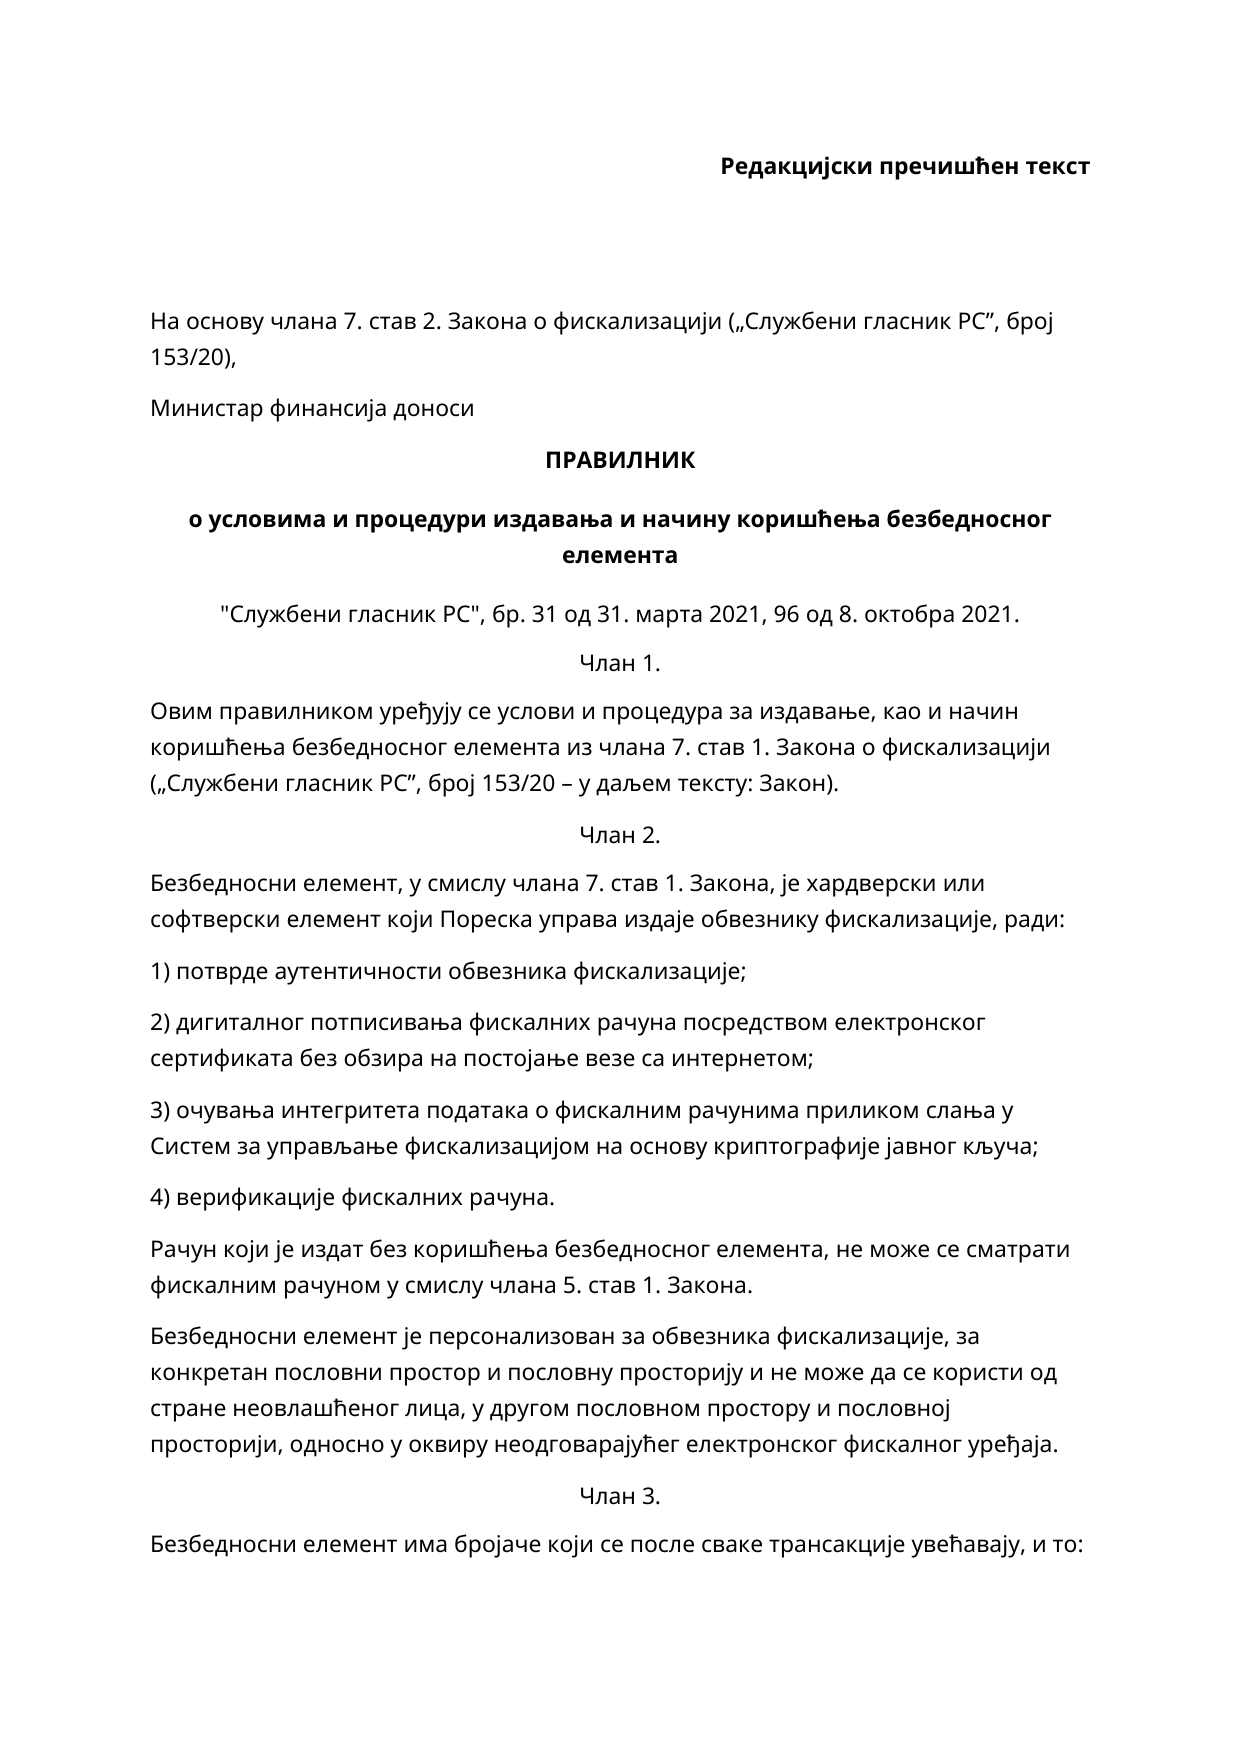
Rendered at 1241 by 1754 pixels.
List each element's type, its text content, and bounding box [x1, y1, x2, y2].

text Безбедносни елемент има бројаче који се после сваке трансакције увећавају, и то: [150, 1528, 1090, 1559]
text Овим правилником уређују се услови и процедура за издавање, као и начин коришћења безбедносног елемента из члана 7. став 1. Закона о фискализацији („Службени гласник РС”, број 153/20 – у даљем тексту: Закон). [150, 695, 1090, 798]
text 1) потврде аутентичности обвезника фискализације; [150, 955, 1090, 986]
text Члан 3. [150, 1480, 1090, 1511]
text Безбедносни елемент је персонализован за обвезника фискализације, за конкретан пословни простор и пословну просторију и не може да се користи од стране неовлашћеног лица, у другом пословном простору и пословној просторији, односно у оквиру неодговарајућег електронског фискалног уређаја. [150, 1320, 1090, 1459]
text Рачун који је издат без коришћења безбедносног елемента, не може се сматрати фискалним рачуном у смислу члана 5. став 1. Закона. [150, 1233, 1090, 1300]
text "Службени гласник РС", бр. 31 од 31. марта 2021, 96 од 8. октобра 2021. [150, 598, 1090, 630]
text Министар финансија доноси [150, 392, 1090, 423]
text 2) дигиталног потписивања фискалних рачуна посредством електронског сертификата без обзира на постојање везе са интернетом; [150, 1006, 1090, 1073]
text Члан 2. [150, 819, 1090, 850]
text ﻿ Редакцијски пречишћен текст [150, 150, 1090, 181]
text Безбедносни елемент, у смислу члана 7. став 1. Закона, је хардверски или софтверски елемент који Пореска управа издаје обвезнику фискализације, ради: [150, 867, 1090, 934]
text 4) верификације фискалних рачуна. [150, 1181, 1090, 1212]
text ПРАВИЛНИК [150, 444, 1090, 475]
text На основу члана 7. став 2. Закона о фискализацији („Службени гласник РС”, број 153/20), [150, 305, 1090, 372]
text 3) очувања интегритета података о фискалним рачунима приликом слања у Систем за управљање фискализацијом на основу криптографије јавног кључа; [150, 1094, 1090, 1161]
text Члан 1. [150, 647, 1090, 678]
text о условима и процедури издавања и начину коришћења безбедносног елемента [150, 503, 1090, 570]
